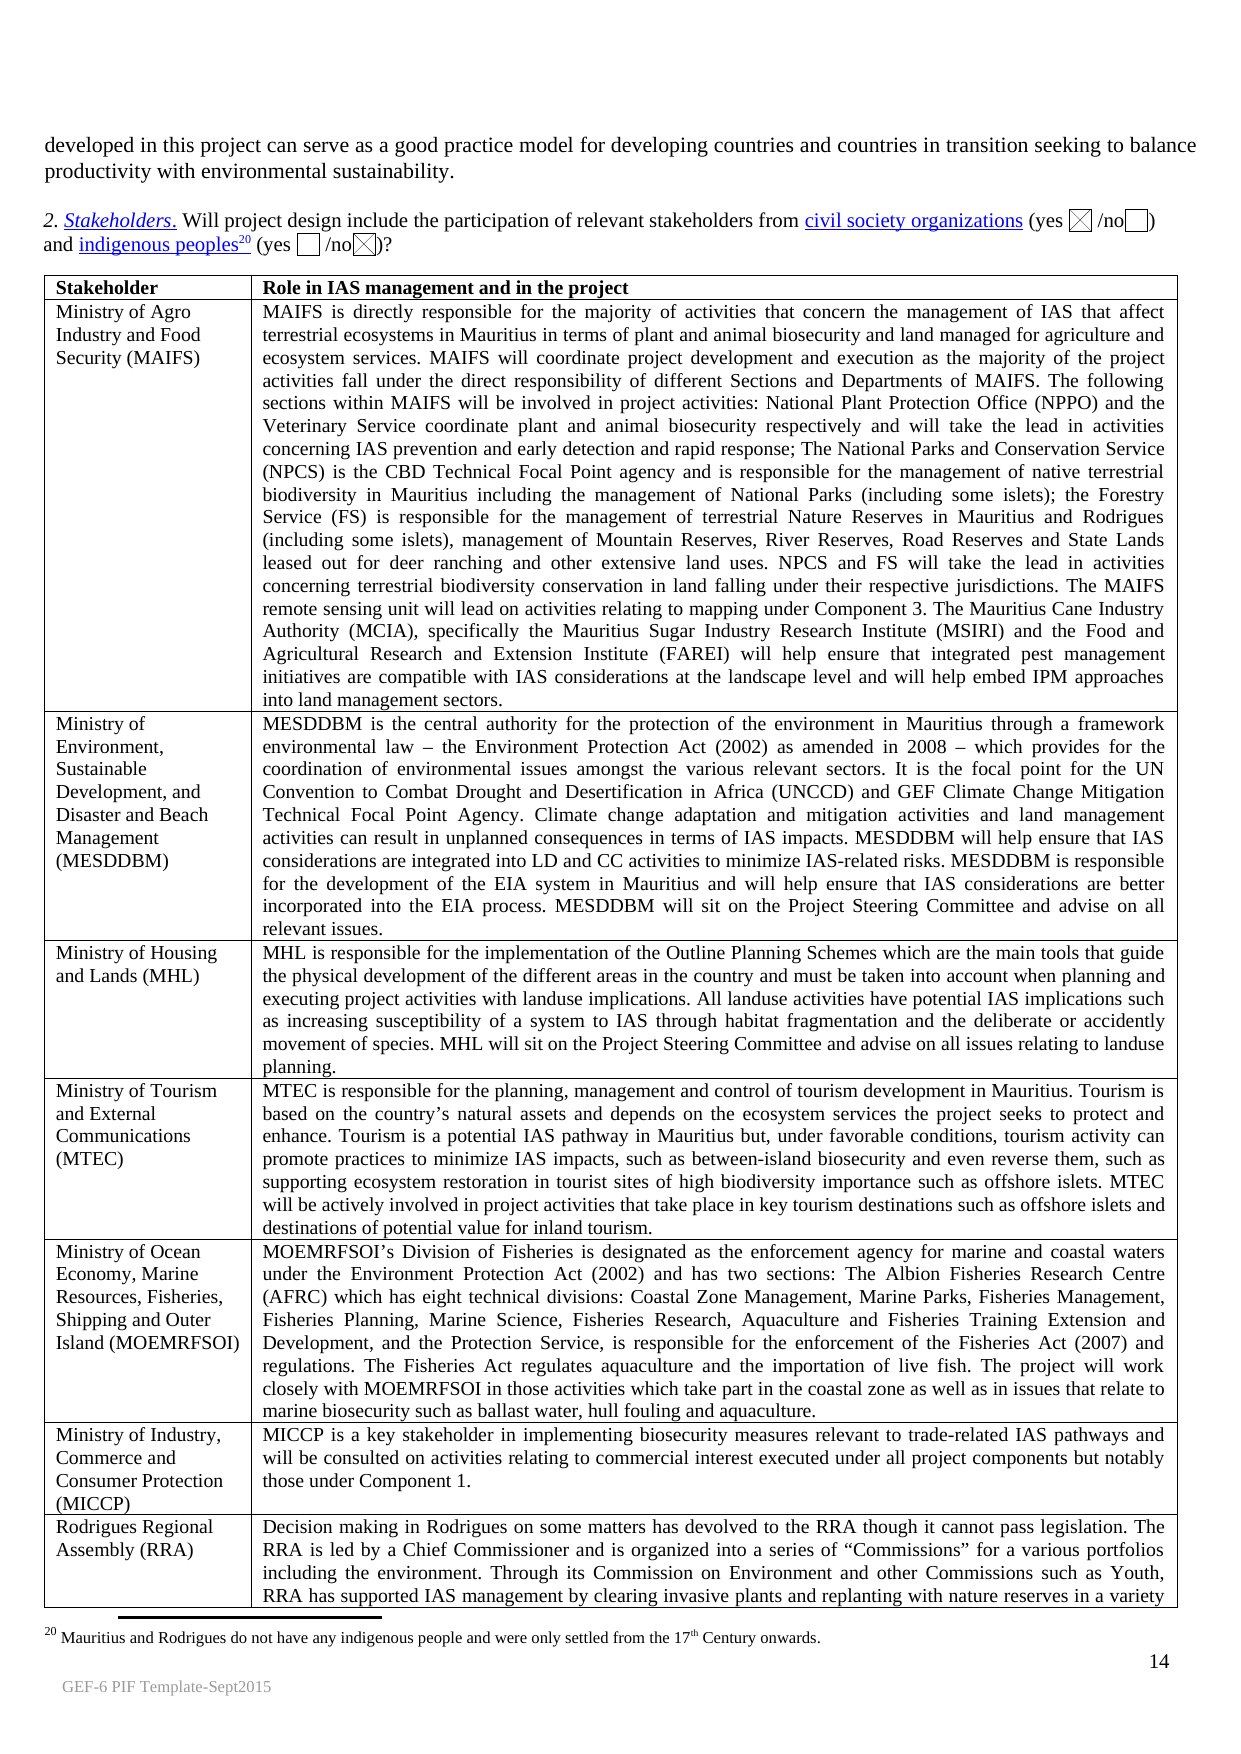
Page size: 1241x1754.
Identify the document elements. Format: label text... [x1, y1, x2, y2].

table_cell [252, 1515, 1177, 1607]
table_cell Ministry of Environment, Sustainable Development, and Disaster and Beach Management (MESDDBM) [45, 712, 251, 940]
table_cell MAIFS is directly responsible for the majority of activities that concern the management of IAS that affect terrestrial ecosystems in Mauritius in terms of plant and animal biosecurity and land managed for agriculture and ecosystem services. MAIFS will coordinate project development and execution as the majority of the project activities fall under the direct responsibility of different Sections and Departments of MAIFS. The following sections within MAIFS will be involved in project activities: National Plant Protection Office (NPPO) and the Veterinary Service coordinate plant and animal biosecurity respectively and will take the lead in activities concerning IAS prevention and early detection and rapid response; The National Parks and Conservation Service (NPCS) is the CBD Technical Focal Point agency and is responsible for the management of native terrestrial biodiversity in Mauritius including the management of National Parks (including some islets); the Forestry Service (FS) is responsible for the management of terrestrial Nature Reserves in Mauritius and Rodrigues (including some islets), management of Mountain Reserves, River Reserves, Road Reserves and State Lands leased out for deer ranching and other extensive land uses. NPCS and FS will take the lead in activities concerning terrestrial biodiversity conservation in land falling under their respective jurisdictions. The MAIFS remote sensing unit will lead on activities relating to mapping under Component 3. The Mauritius Cane Industry Authority (MCIA), specifically the Mauritius Sugar Industry Research Institute (MSIRI) and the Food and Agricultural Research and Extension Institute (FAREI) will help ensure that integrated pest management initiatives are compatible with IAS considerations at the landscape level and will help embed IPM approaches into land management sectors. [252, 300, 1177, 711]
table_cell Ministry of Tourism and External Communications (MTEC) [45, 1079, 251, 1238]
table_cell MESDDBM is the central authority for the protection of the environment in Mauritius through a framework environmental law – the Environment Protection Act (2002) as amended in 2008 – which provides for the coordination of environmental issues amongst the various relevant sectors. It is the focal point for the UN Convention to Combat Drought and Desertification in Africa (UNCCD) and GEF Climate Change Mitigation Technical Focal Point Agency. Climate change adaptation and mitigation activities and land management activities can result in unplanned consequences in terms of IAS impacts. MESDDBM will help ensure that IAS considerations are integrated into LD and CC activities to minimize IAS-related risks. MESDDBM is responsible for the development of the EIA system in Mauritius and will help ensure that IAS considerations are better incorporated into the EIA process. MESDDBM will sit on the Project Steering Committee and advise on all relevant issues. [252, 712, 1177, 940]
table_cell Ministry of Industry, Commerce and Consumer Protection (MICCP) [45, 1423, 251, 1514]
table_cell Ministry of Ocean Economy, Marine Resources, Fisheries, Shipping and Outer Island (MOEMRFSOI) [45, 1240, 251, 1422]
table_cell MHL is responsible for the implementation of the Outline Planning Schemes which are the main tools that guide the physical development of the different areas in the country and must be taken into account when planning and executing project activities with landuse implications. All landuse activities have potential IAS implications such as increasing susceptibility of a system to IAS through habitat fragmentation and the deliberate or accidently movement of species. MHL will sit on the Project Steering Committee and advise on all issues relating to landuse planning. [252, 941, 1177, 1078]
text 2. Stakeholders. Will project design include the participation of relevant stakeholders from civil society organizations (yes /no) and indigenous peoples (yes /no)? [43, 208, 1169, 256]
table_header Role in IAS management and in the project [252, 276, 1177, 299]
table_cell MICCP is a key stakeholder in implementing biosecurity measures relevant to trade-related IAS pathways and will be consulted on activities relating to commercial interest executed under all project components but notably those under Component 1. [252, 1423, 1177, 1514]
table_cell MOEMRFSOI’s Division of Fisheries is designated as the enforcement agency for marine and coastal waters under the Environment Protection Act (2002) and has two sections: The Albion Fisheries Research Centre (AFRC) which has eight technical divisions: Coastal Zone Management, Marine Parks, Fisheries Management, Fisheries Planning, Marine Science, Fisheries Research, Aquaculture and Fisheries Training Extension and Development, and the Protection Service, is responsible for the enforcement of the Fisheries Act (2007) and regulations. The Fisheries Act regulates aquaculture and the importation of live fish. The project will work closely with MOEMRFSOI in those activities which take part in the coastal zone as well as in issues that relate to marine biosecurity such as ballast water, hull fouling and aquaculture. [252, 1240, 1177, 1422]
table_cell Rodrigues Regional Assembly (RRA) [45, 1515, 251, 1607]
table_cell Ministry of Agro Industry and Food Security (MAIFS) [45, 300, 251, 711]
table_cell Ministry of Housing and Lands (MHL) [45, 941, 251, 1078]
table_header Stakeholder [45, 276, 251, 299]
table_cell MTEC is responsible for the planning, management and control of tourism development in Mauritius. Tourism is based on the country’s natural assets and depends on the ecosystem services the project seeks to protect and enhance. Tourism is a potential IAS pathway in Mauritius but, under favorable conditions, tourism activity can promote practices to minimize IAS impacts, such as between-island biosecurity and even reverse them, such as supporting ecosystem restoration in tourist sites of high biodiversity importance such as offshore islets. MTEC will be actively involved in project activities that take place in key tourism destinations such as offshore islets and destinations of potential value for inland tourism. [252, 1079, 1177, 1238]
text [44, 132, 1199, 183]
